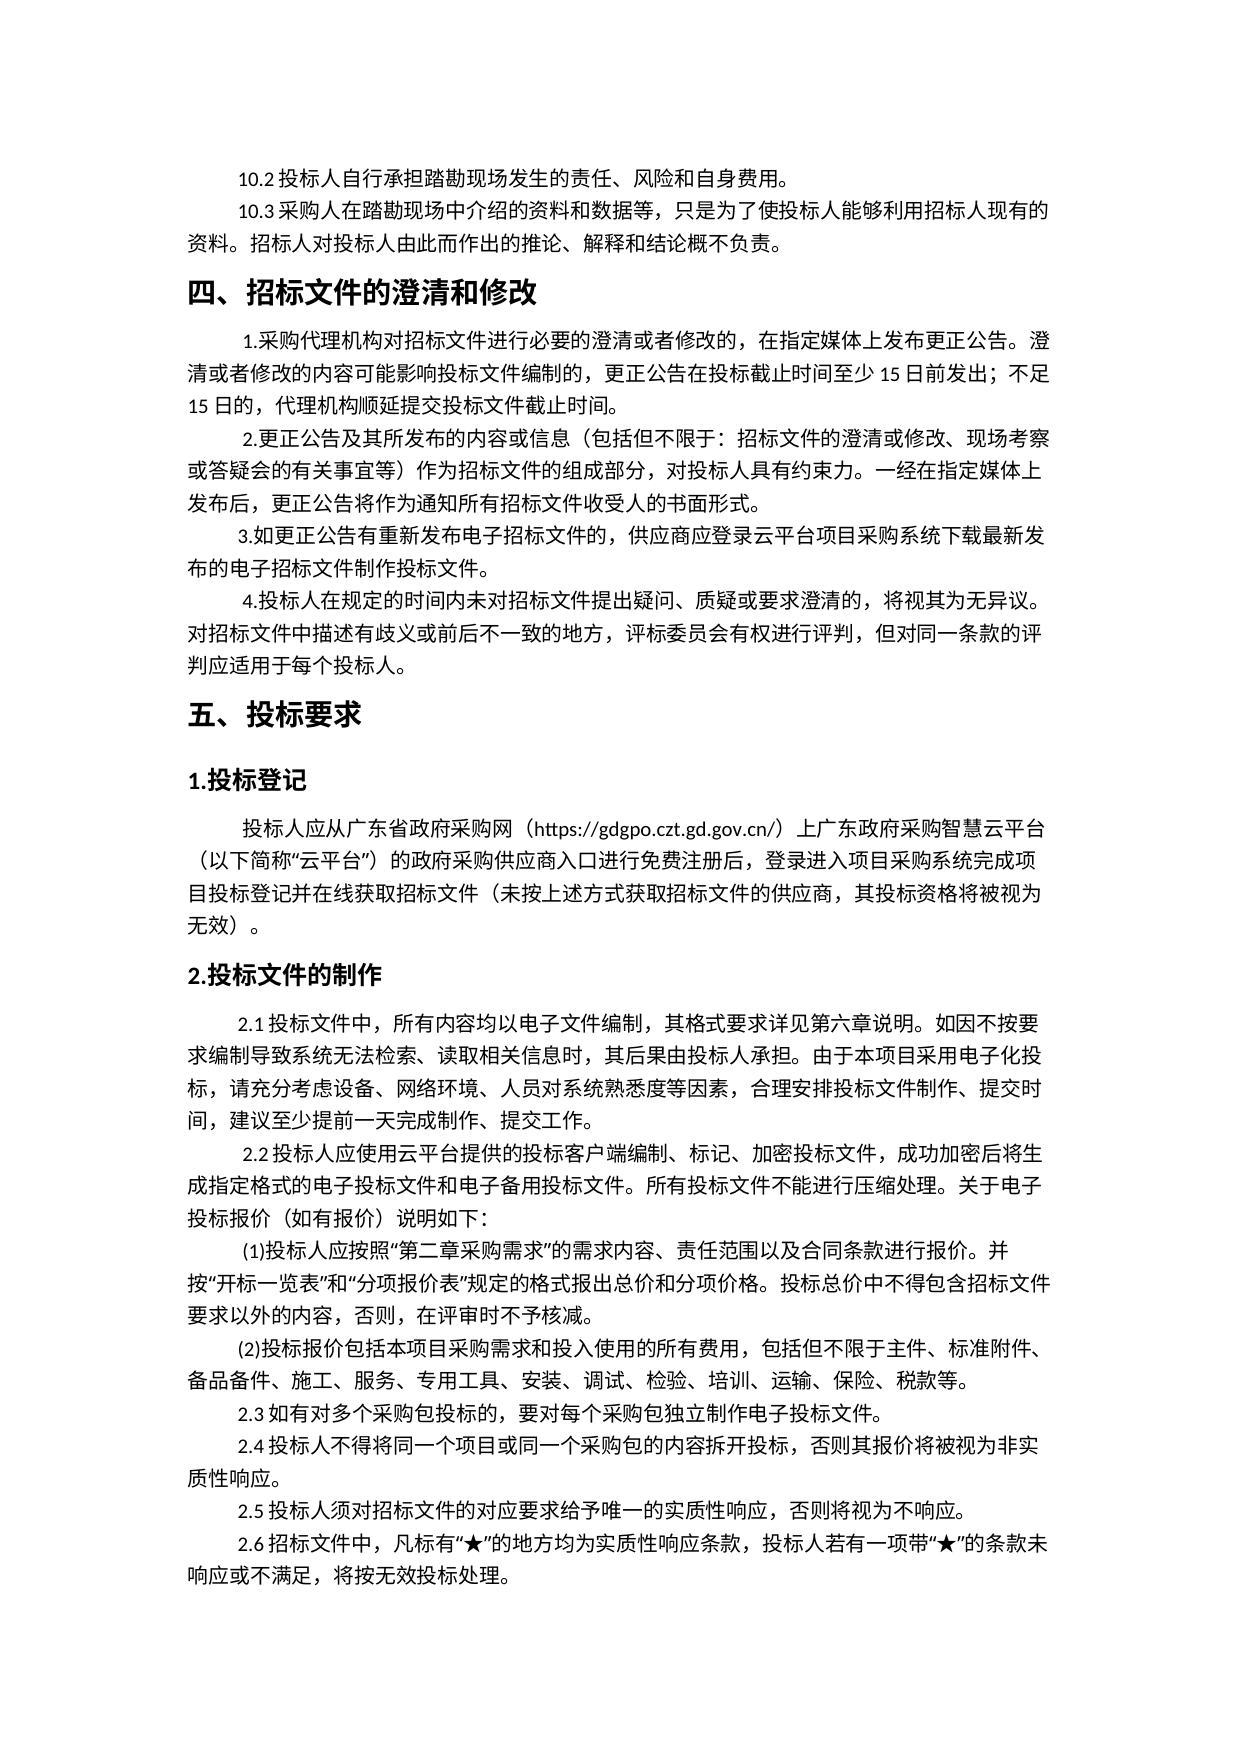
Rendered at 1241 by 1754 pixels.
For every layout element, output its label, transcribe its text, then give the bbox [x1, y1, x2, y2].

text 2.2投标人应使用云平台提供的投标客户端编制、标记、加密投标文件，成功加密后将生成指定格式的电子投标文件和电子备用投标文件。所有投标文件不能进行压缩处理。关于电子投标报价（如有报价）说明如下： [187, 1137, 1053, 1234]
text 投标人应从广东省政府采购网（https://gdgpo.czt.gd.gov.cn/）上广东政府采购智慧云平台（以下简称“云平台”）的政府采购供应商入口进行免费注册后，登录进入项目采购系统完成项目投标登记并在线获取招标文件（未按上述方式获取招标文件的供应商，其投标资格将被视为无效）。 [187, 812, 1053, 942]
text 2.1投标文件中，所有内容均以电子文件编制，其格式要求详见第六章说明。如因不按要求编制导致系统无法检索、读取相关信息时，其后果由投标人承担。由于本项目采用电子化投标，请充分考虑设备、网络环境、人员对系统熟悉度等因素，合理安排投标文件制作、提交时间，建议至少提前一天完成制作、提交工作。 [187, 1007, 1053, 1137]
text 五、投标要求 [187, 682, 1053, 747]
text 2.3 如有对多个采购包投标的，要对每个采购包独立制作电子投标文件。 [187, 1397, 1053, 1429]
text 10.3采购人在踏勘现场中介绍的资料和数据等，只是为了使投标人能够利用招标人现有的资料。招标人对投标人由此而作出的推论、解释和结论概不负责。 [187, 194, 1053, 259]
text 四、招标文件的澄清和修改 [187, 259, 1053, 324]
text 3.如更正公告有重新发布电子招标文件的，供应商应登录云平台项目采购系统下载最新发布的电子招标文件制作投标文件。 [187, 519, 1053, 584]
text 2.4投标人不得将同一个项目或同一个采购包的内容拆开投标，否则其报价将被视为非实质性响应。 [187, 1429, 1053, 1494]
text 2.6招标文件中，凡标有“★”的地方均为实质性响应条款，投标人若有一项带“★”的条款未响应或不满足，将按无效投标处理。 [187, 1527, 1053, 1592]
text 2.投标文件的制作 [187, 942, 1053, 1007]
text 4.投标人在规定的时间内未对招标文件提出疑问、质疑或要求澄清的，将视其为无异议。对招标文件中描述有歧义或前后不一致的地方，评标委员会有权进行评判，但对同一条款的评判应适用于每个投标人。 [187, 584, 1053, 682]
text 1.投标登记 [187, 747, 1053, 812]
text (2)投标报价包括本项目采购需求和投入使用的所有费用，包括但不限于主件、标准附件、备品备件、施工、服务、专用工具、安装、调试、检验、培训、运输、保险、税款等。 [187, 1332, 1053, 1397]
text 2.5投标人须对招标文件的对应要求给予唯一的实质性响应，否则将视为不响应。 [187, 1494, 1053, 1527]
text 2.更正公告及其所发布的内容或信息（包括但不限于：招标文件的澄清或修改、现场考察或答疑会的有关事宜等）作为招标文件的组成部分，对投标人具有约束力。一经在指定媒体上发布后，更正公告将作为通知所有招标文件收受人的书面形式。 [187, 422, 1053, 519]
text 1.采购代理机构对招标文件进行必要的澄清或者修改的，在指定媒体上发布更正公告。澄清或者修改的内容可能影响投标文件编制的，更正公告在投标截止时间至少15日前发出；不足15日的，代理机构顺延提交投标文件截止时间。 [187, 324, 1053, 422]
text (1)投标人应按照“第二章采购需求”的需求内容、责任范围以及合同条款进行报价。并按“开标一览表”和“分项报价表”规定的格式报出总价和分项价格。投标总价中不得包含招标文件要求以外的内容，否则，在评审时不予核减。 [187, 1234, 1053, 1332]
text 10.2投标人自行承担踏勘现场发生的责任、风险和自身费用。 [187, 162, 1053, 194]
